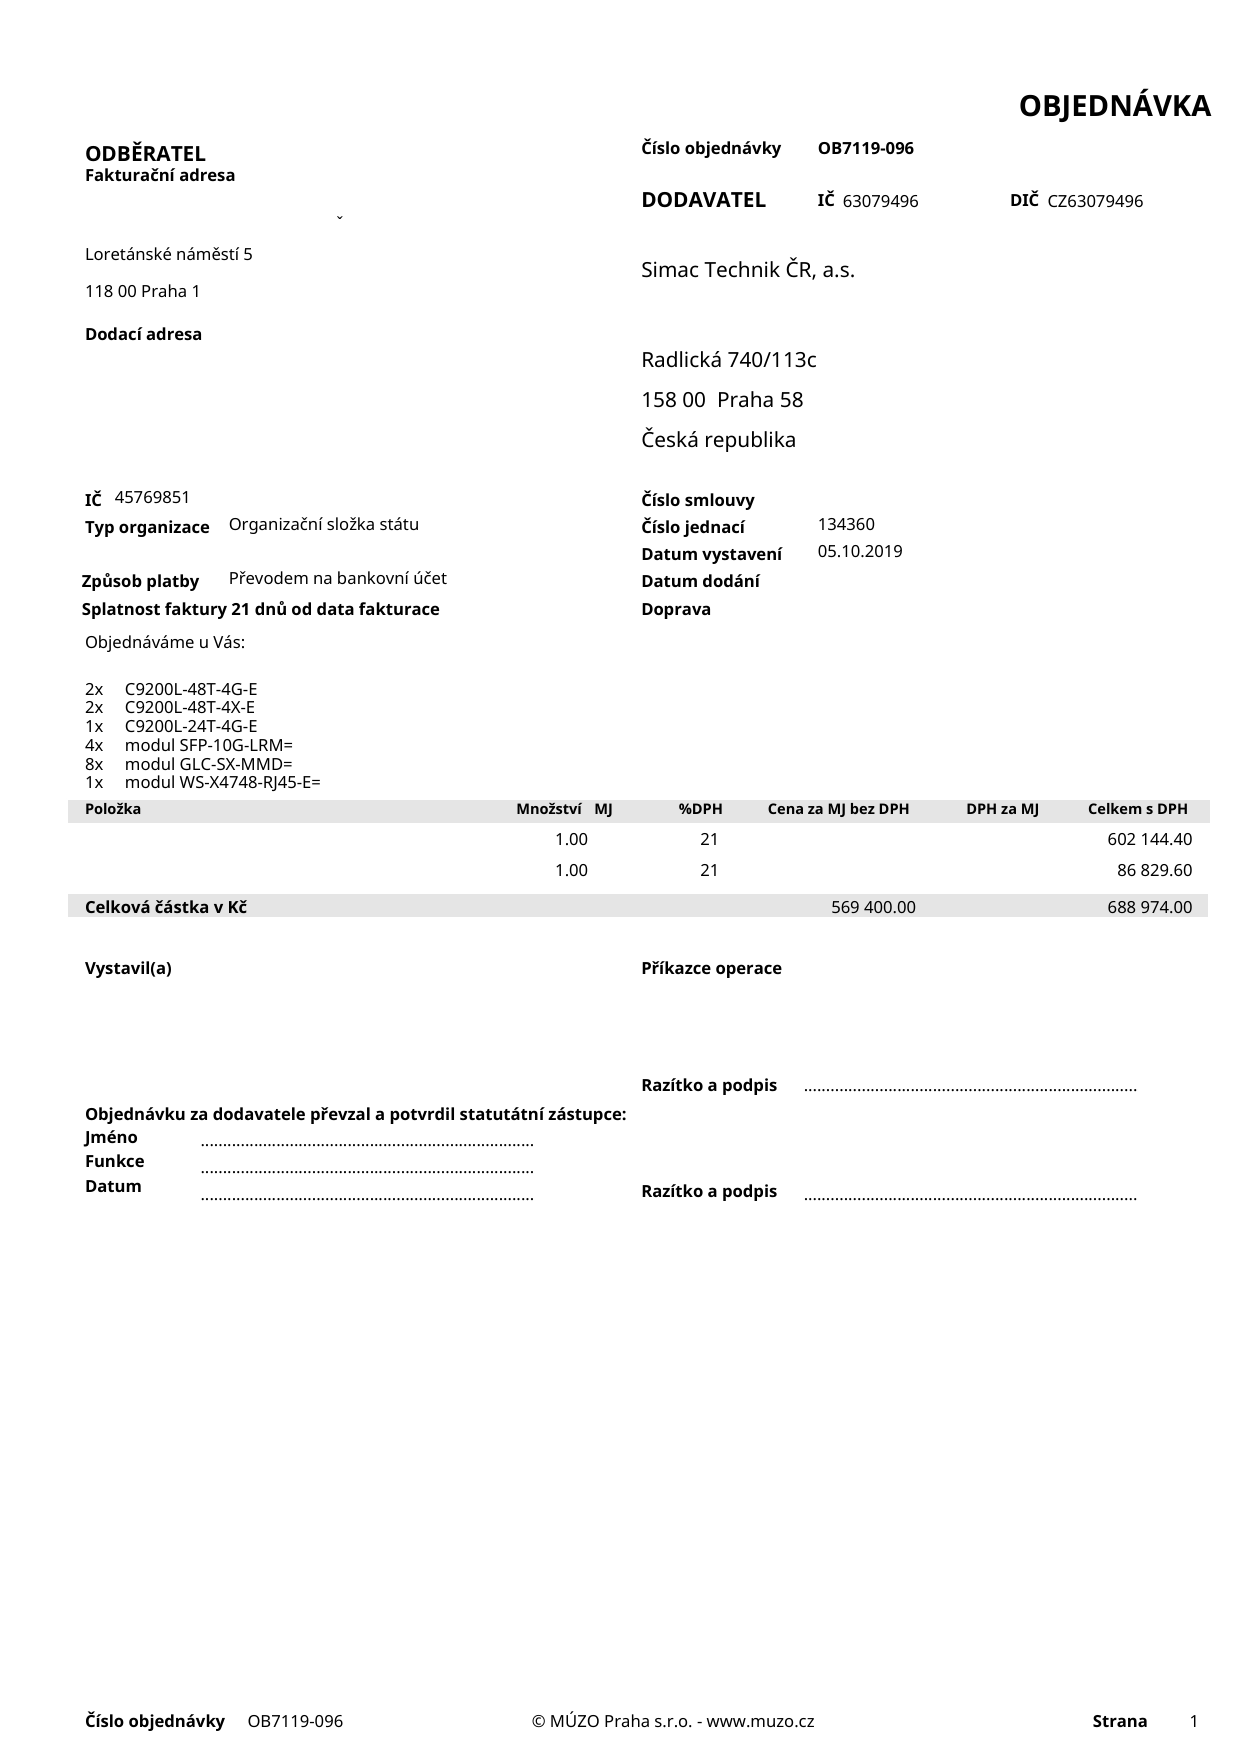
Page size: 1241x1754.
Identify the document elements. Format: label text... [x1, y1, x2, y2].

text OBJEDNÁVKA [31, 89, 1209, 123]
text Radlická 740/113c [31, 348, 1209, 373]
text 2x C9200L-48T-4G-E [31, 680, 1209, 699]
text Způsob platby Převodem na bankovní účet Datum dodání [31, 571, 1209, 592]
text Razítko a podpis ........................................................................... [31, 1076, 1209, 1095]
text 1x modul WS-X4748-RJ45-E= [31, 774, 1209, 793]
text Jméno ........................................................................... [31, 1130, 1209, 1151]
text Vystavil(a) Příkazce operace [31, 959, 1209, 978]
text 158 00 Praha 58 [31, 387, 1209, 412]
text Splatnost faktury 21 dnů od data fakturace Doprava [31, 600, 1209, 619]
text Funkce ........................................................................... [31, 1155, 1209, 1178]
text Typ organizace Organizační složka státu Číslo jednací 134360 [31, 517, 1209, 537]
text Objednávku za dodavatele převzal a potvrdil statutátní zástupce: [31, 1105, 1209, 1124]
text Dodací adresa [31, 310, 1209, 348]
text 1.00 21 602 144.40 [31, 830, 1209, 849]
text Datum ........................................................................... Razítko a podpis ........................................................................... [31, 1182, 1209, 1205]
text Datum vystavení 05.10.2019 [31, 544, 1209, 564]
text ODBĚRATEL Číslo objednávky OB7119-096 [31, 142, 1209, 167]
text Fakturační adresa DODAVATEL IČ 63079496 DIČ CZ63079496 [31, 181, 1209, 214]
text IČ 45769851 Číslo smlouvy [31, 489, 1209, 510]
text Česká republika [31, 427, 1209, 452]
text 4x modul SFP-10G-LRM= [31, 736, 1209, 755]
text Objednáváme u Vás: [31, 633, 1209, 652]
text 1x C9200L-24T-4G-E [31, 718, 1209, 736]
text Položka Množství MJ %DPH Cena za MJ bez DPH DPH za MJ Celkem s DPH [31, 801, 1209, 818]
text Loretánské náměstí 5 [31, 246, 1209, 264]
text 118 00 Praha 1 Simac Technik ČR, a.s. [31, 271, 1209, 304]
text Celková částka v Kč 569 400.00 688 974.00 [31, 899, 1209, 918]
text 8x modul GLC-SX-MMD= [31, 755, 1209, 774]
text 2x C9200L-48T-4X-E [31, 699, 1209, 718]
text 1.00 21 86 829.60 [31, 861, 1209, 880]
